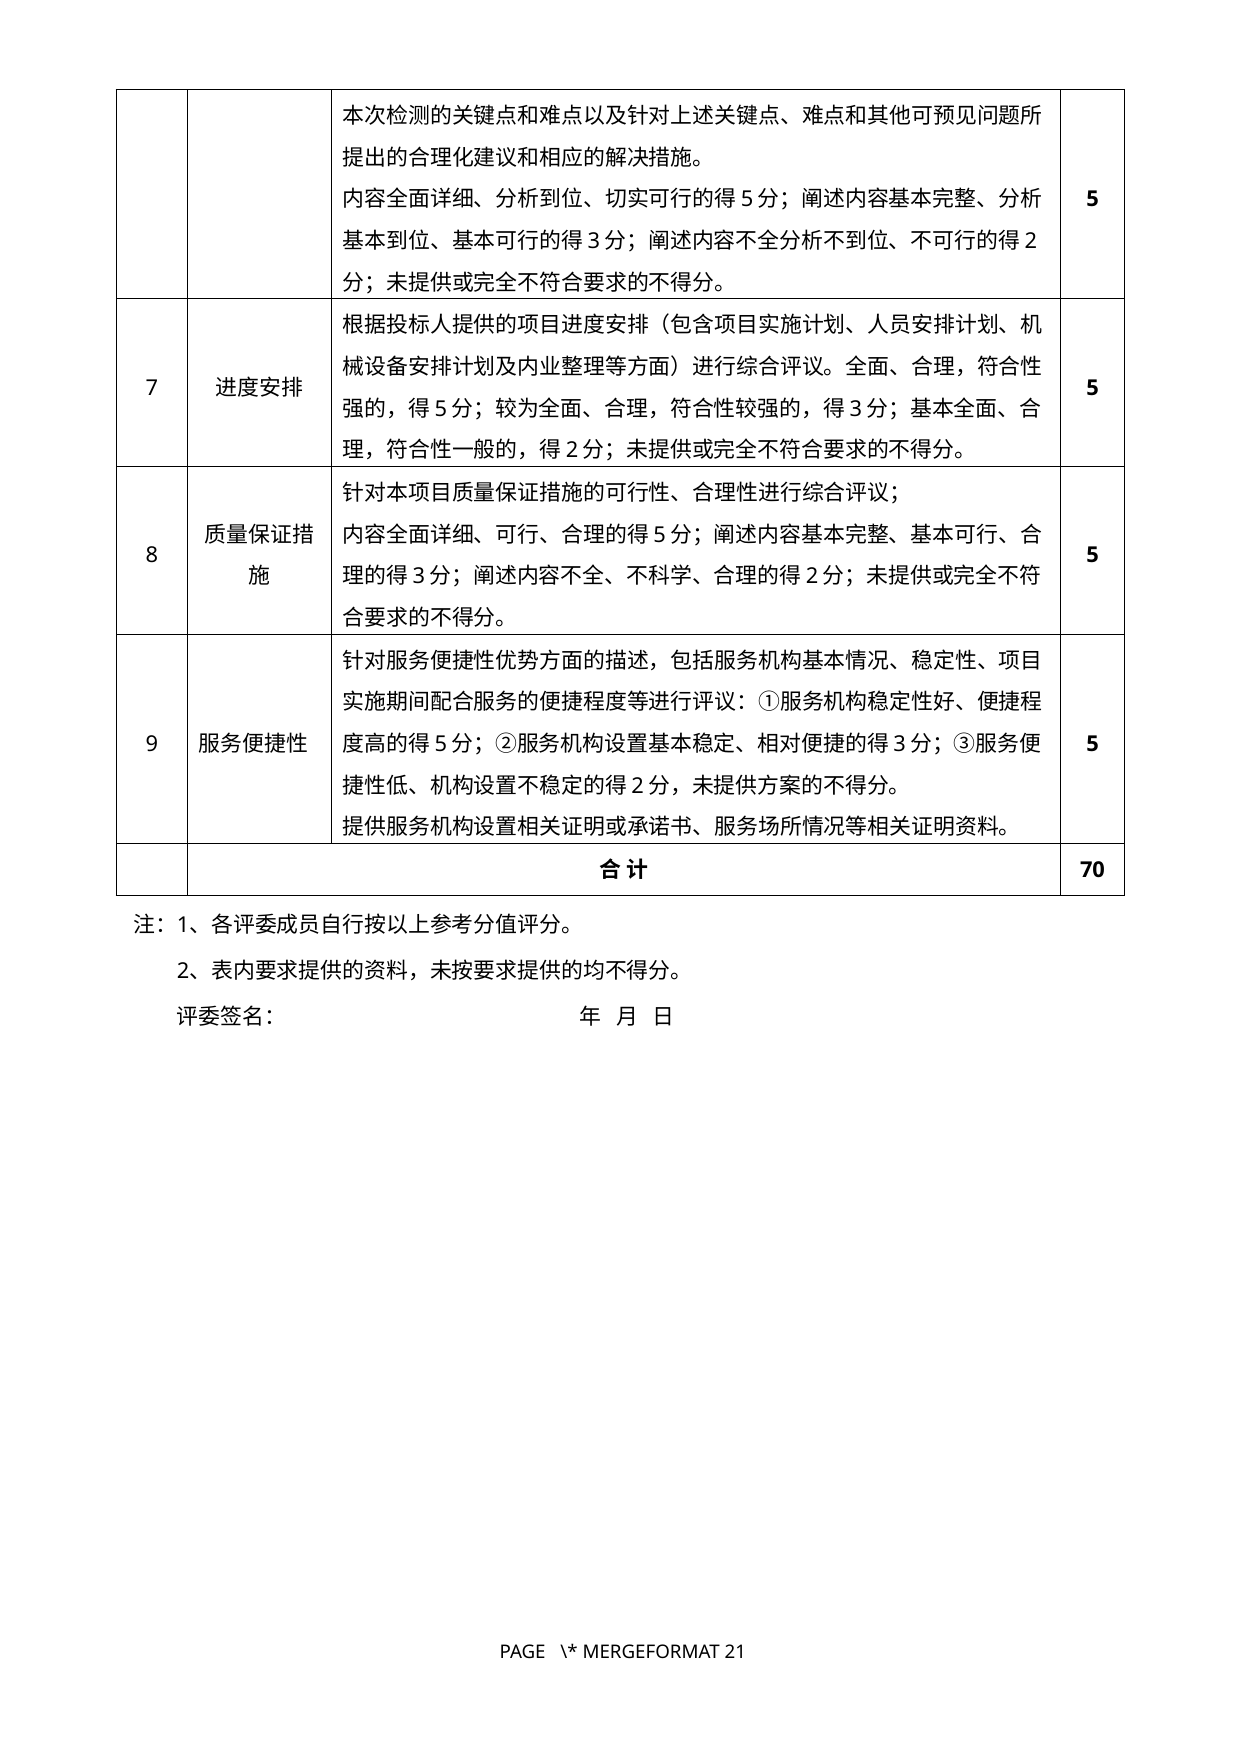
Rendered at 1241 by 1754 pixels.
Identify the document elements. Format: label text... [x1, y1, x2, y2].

table_cell 服务便捷性 [188, 635, 331, 843]
table_cell 5 [1061, 90, 1124, 298]
text 评委签名： 年 月 日 [133, 988, 1107, 1034]
table_cell 70 [1061, 844, 1124, 895]
table_cell 5 [1061, 467, 1124, 634]
table_cell 根据投标人提供的项目进度安排（包含项目实施计划、人员安排计划、机械设备安排计划及内业整理等方面）进行综合评议。全面、合理，符合性强的，得5分；较为全面、合理，符合性较强的，得3分；基本全面、合理，符合性一般的，得2分；未提供或完全不符合要求的不得分。 [332, 299, 1060, 466]
table_cell 本次检测的关键点和难点以及针对上述关键点、难点和其他可预见问题所提出的合理化建议和相应的解决措施。 内容全面详细、分析到位、切实可行的得5分；阐述内容基本完整、分析基本到位、基本可行的得3分；阐述内容不全分析不到位、不可行的得2分；未提供或完全不符合要求的不得分。 [332, 90, 1060, 298]
table_cell 针对服务便捷性优势方面的描述，包括服务机构基本情况、稳定性、项目实施期间配合服务的便捷程度等进行评议：①服务机构稳定性好、便捷程度高的得5分；②服务机构设置基本稳定、相对便捷的得3分；③服务便捷性低、机构设置不稳定的得2分，未提供方案的不得分。 提供服务机构设置相关证明或承诺书、服务场所情况等相关证明资料。 [332, 635, 1060, 843]
table_cell [117, 844, 187, 895]
text 2、表内要求提供的资料，未按要求提供的均不得分。 [133, 942, 1107, 988]
table_cell 针对本项目质量保证措施的可行性、合理性进行综合评议； 内容全面详细、可行、合理的得5分；阐述内容基本完整、基本可行、合理的得3分；阐述内容不全、不科学、合理的得2分；未提供或完全不符合要求的不得分。 [332, 467, 1060, 634]
table_cell 7 [117, 299, 187, 466]
table_cell 9 [117, 635, 187, 843]
table_cell 5 [1061, 299, 1124, 466]
table_cell 8 [117, 467, 187, 634]
table_cell 质量保证措施 [188, 467, 331, 634]
table_cell 合 计 [188, 844, 1060, 895]
text 注：1、各评委成员自行按以上参考分值评分。 [133, 896, 1107, 942]
table_cell 进度安排 [188, 299, 331, 466]
table_cell 5 [1061, 635, 1124, 843]
